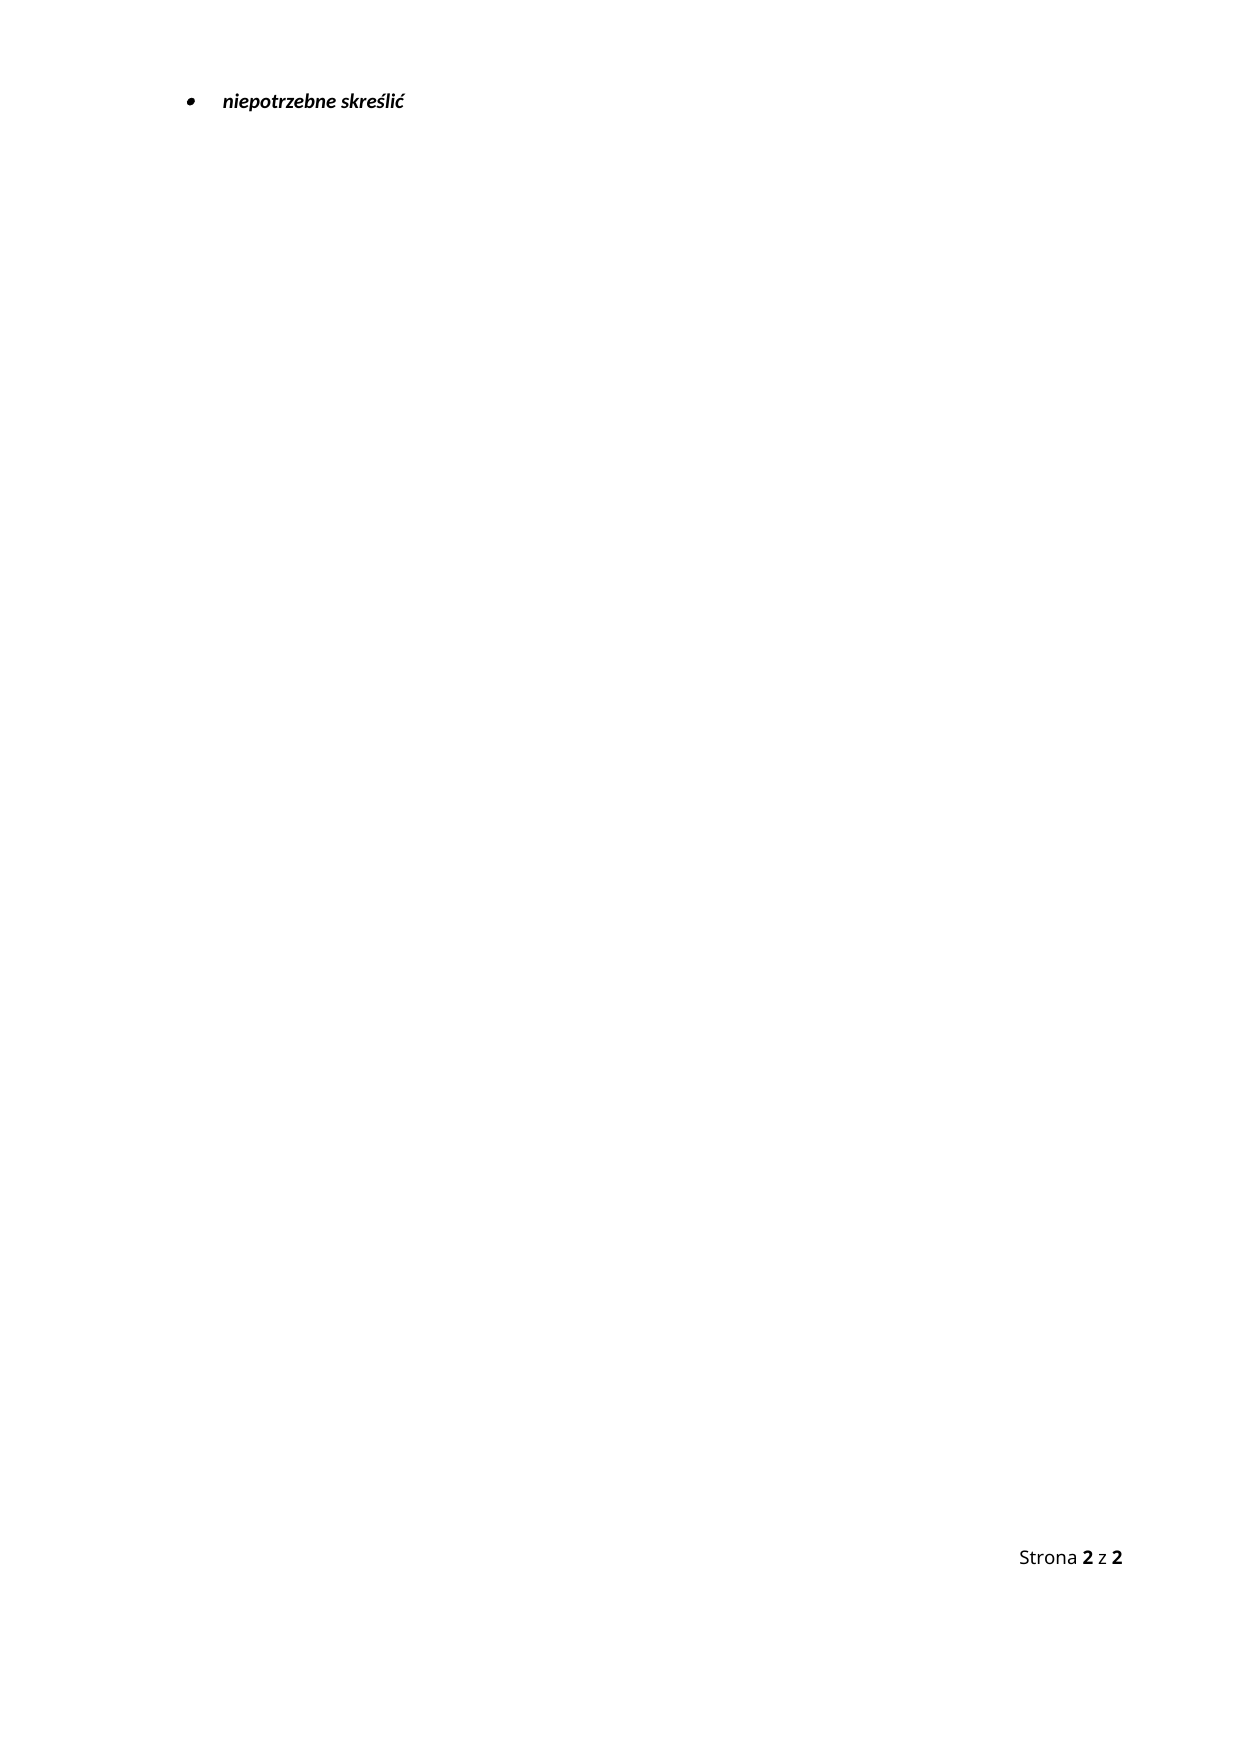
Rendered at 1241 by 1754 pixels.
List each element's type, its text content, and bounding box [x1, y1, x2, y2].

list niepotrzebne skreślić [185, 89, 1122, 114]
